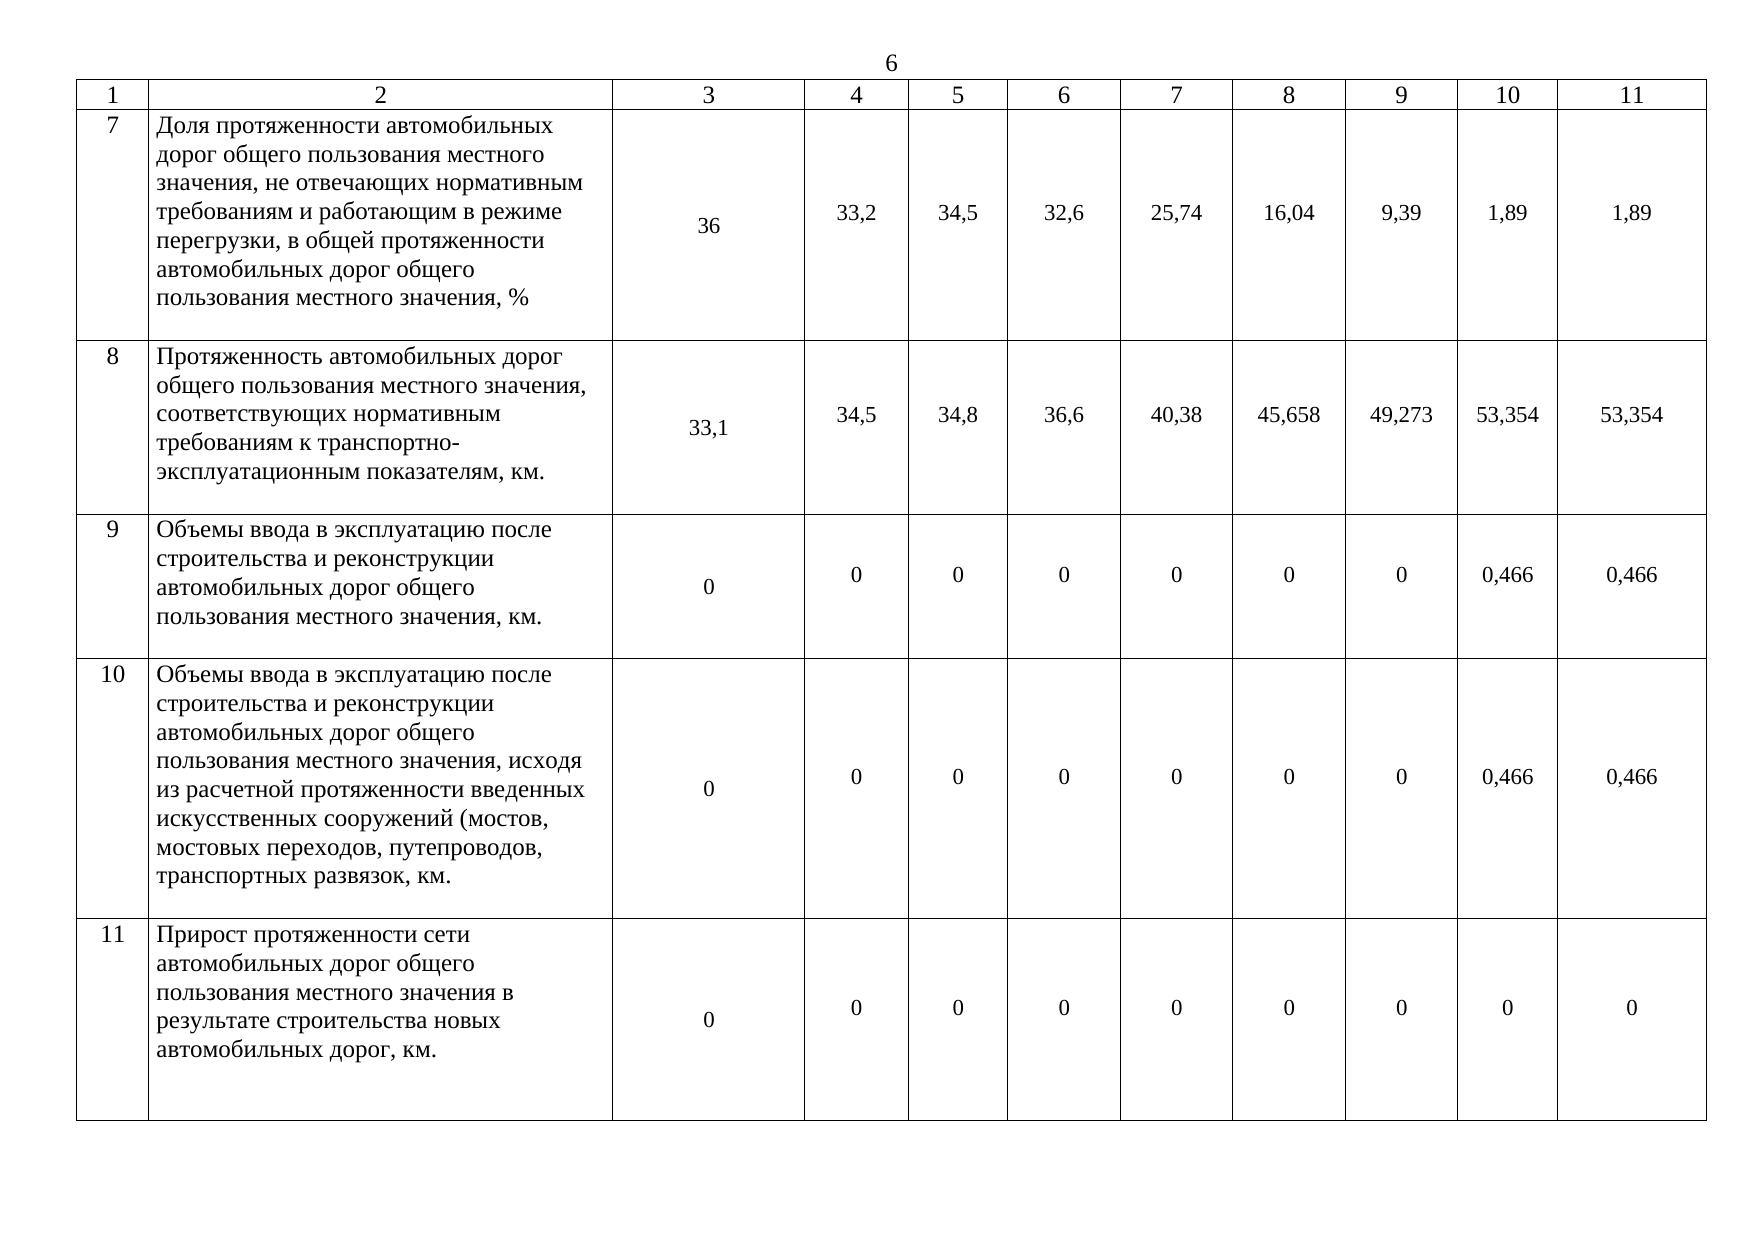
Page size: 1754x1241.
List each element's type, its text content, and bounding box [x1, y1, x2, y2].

table_cell 0 [1008, 919, 1120, 1120]
table_cell 0,466 [1558, 515, 1706, 658]
table_cell 0 [909, 515, 1007, 658]
table_cell 0,466 [1458, 659, 1557, 918]
table_cell 32,6 [1008, 110, 1120, 340]
table_cell 0 [1008, 515, 1120, 658]
table_cell 1,89 [1558, 110, 1706, 340]
table_cell 0 [909, 919, 1007, 1120]
table_cell 11 [1558, 80, 1706, 109]
table_cell 3 [613, 80, 804, 109]
table_cell 53,354 [1558, 341, 1706, 513]
table_cell 34,8 [909, 341, 1007, 513]
table_cell Объемы ввода в эксплуатацию после строительства и реконструкции автомобильных дорог общего пользования местного значения, км. [149, 515, 612, 658]
table_cell 0 [1233, 515, 1345, 658]
table_cell 0 [613, 919, 804, 1120]
table_cell 2 [149, 80, 612, 109]
table_cell 0 [1121, 659, 1232, 918]
table_cell 1,89 [1458, 110, 1557, 340]
table_cell 0 [909, 659, 1007, 918]
table_cell 9,39 [1346, 110, 1457, 340]
table_cell 0 [1458, 919, 1557, 1120]
table_cell 0,466 [1558, 659, 1706, 918]
table_cell 0 [805, 515, 908, 658]
table_cell 0 [1346, 515, 1457, 658]
table_cell 34,5 [909, 110, 1007, 340]
table_cell 8 [1233, 80, 1345, 109]
table_cell Протяженность автомобильных дорог общего пользования местного значения, соответствующих нормативным требованиям к транспортно-эксплуатационным показателям, км. [149, 341, 612, 513]
table_cell Прирост протяженности сети автомобильных дорог общего пользования местного значения в результате строительства новых автомобильных дорог, км. [149, 919, 612, 1120]
table_cell 8 [77, 341, 148, 513]
table_cell 0 [1558, 919, 1706, 1120]
table_cell 0 [1346, 659, 1457, 918]
table_cell 7 [77, 110, 148, 340]
table_cell 11 [77, 919, 148, 1120]
table_cell 53,354 [1458, 341, 1557, 513]
table_cell 25,74 [1121, 110, 1232, 340]
table_cell 6 [1008, 80, 1120, 109]
table_cell 0 [1008, 659, 1120, 918]
table_cell 33,1 [613, 341, 804, 513]
table_cell 1 [77, 80, 148, 109]
table_cell 34,5 [805, 341, 908, 513]
table_cell 7 [1121, 80, 1232, 109]
table_cell 16,04 [1233, 110, 1345, 340]
table_cell 45,658 [1233, 341, 1345, 513]
table_cell 0 [805, 919, 908, 1120]
table_cell 0 [805, 659, 908, 918]
table_cell 0 [1121, 919, 1232, 1120]
table_cell 36 [613, 110, 804, 340]
table_cell 0 [1233, 919, 1345, 1120]
table_cell 9 [1346, 80, 1457, 109]
table_cell 0 [1121, 515, 1232, 658]
table_cell 40,38 [1121, 341, 1232, 513]
table_cell 10 [1458, 80, 1557, 109]
table_cell 0 [1346, 919, 1457, 1120]
table_cell 9 [77, 515, 148, 658]
table_cell 0,466 [1458, 515, 1557, 658]
table_cell 10 [77, 659, 148, 918]
table_cell 0 [613, 515, 804, 658]
table_cell 33,2 [805, 110, 908, 340]
table_cell Объемы ввода в эксплуатацию после строительства и реконструкции автомобильных дорог общего пользования местного значения, исходя из расчетной протяженности введенных искусственных сооружений (мостов, мостовых переходов, путепроводов, транспортных развязок, км. [149, 659, 612, 918]
table_cell 36,6 [1008, 341, 1120, 513]
table_cell 0 [1233, 659, 1345, 918]
table_cell Доля протяженности автомобильных дорог общего пользования местного значения, не отвечающих нормативным требованиям и работающим в режиме перегрузки, в общей протяженности автомобильных дорог общего пользования местного значения, % [149, 110, 612, 340]
table_cell 4 [805, 80, 908, 109]
table_cell 5 [909, 80, 1007, 109]
table_cell 0 [613, 659, 804, 918]
table_cell 49,273 [1346, 341, 1457, 513]
